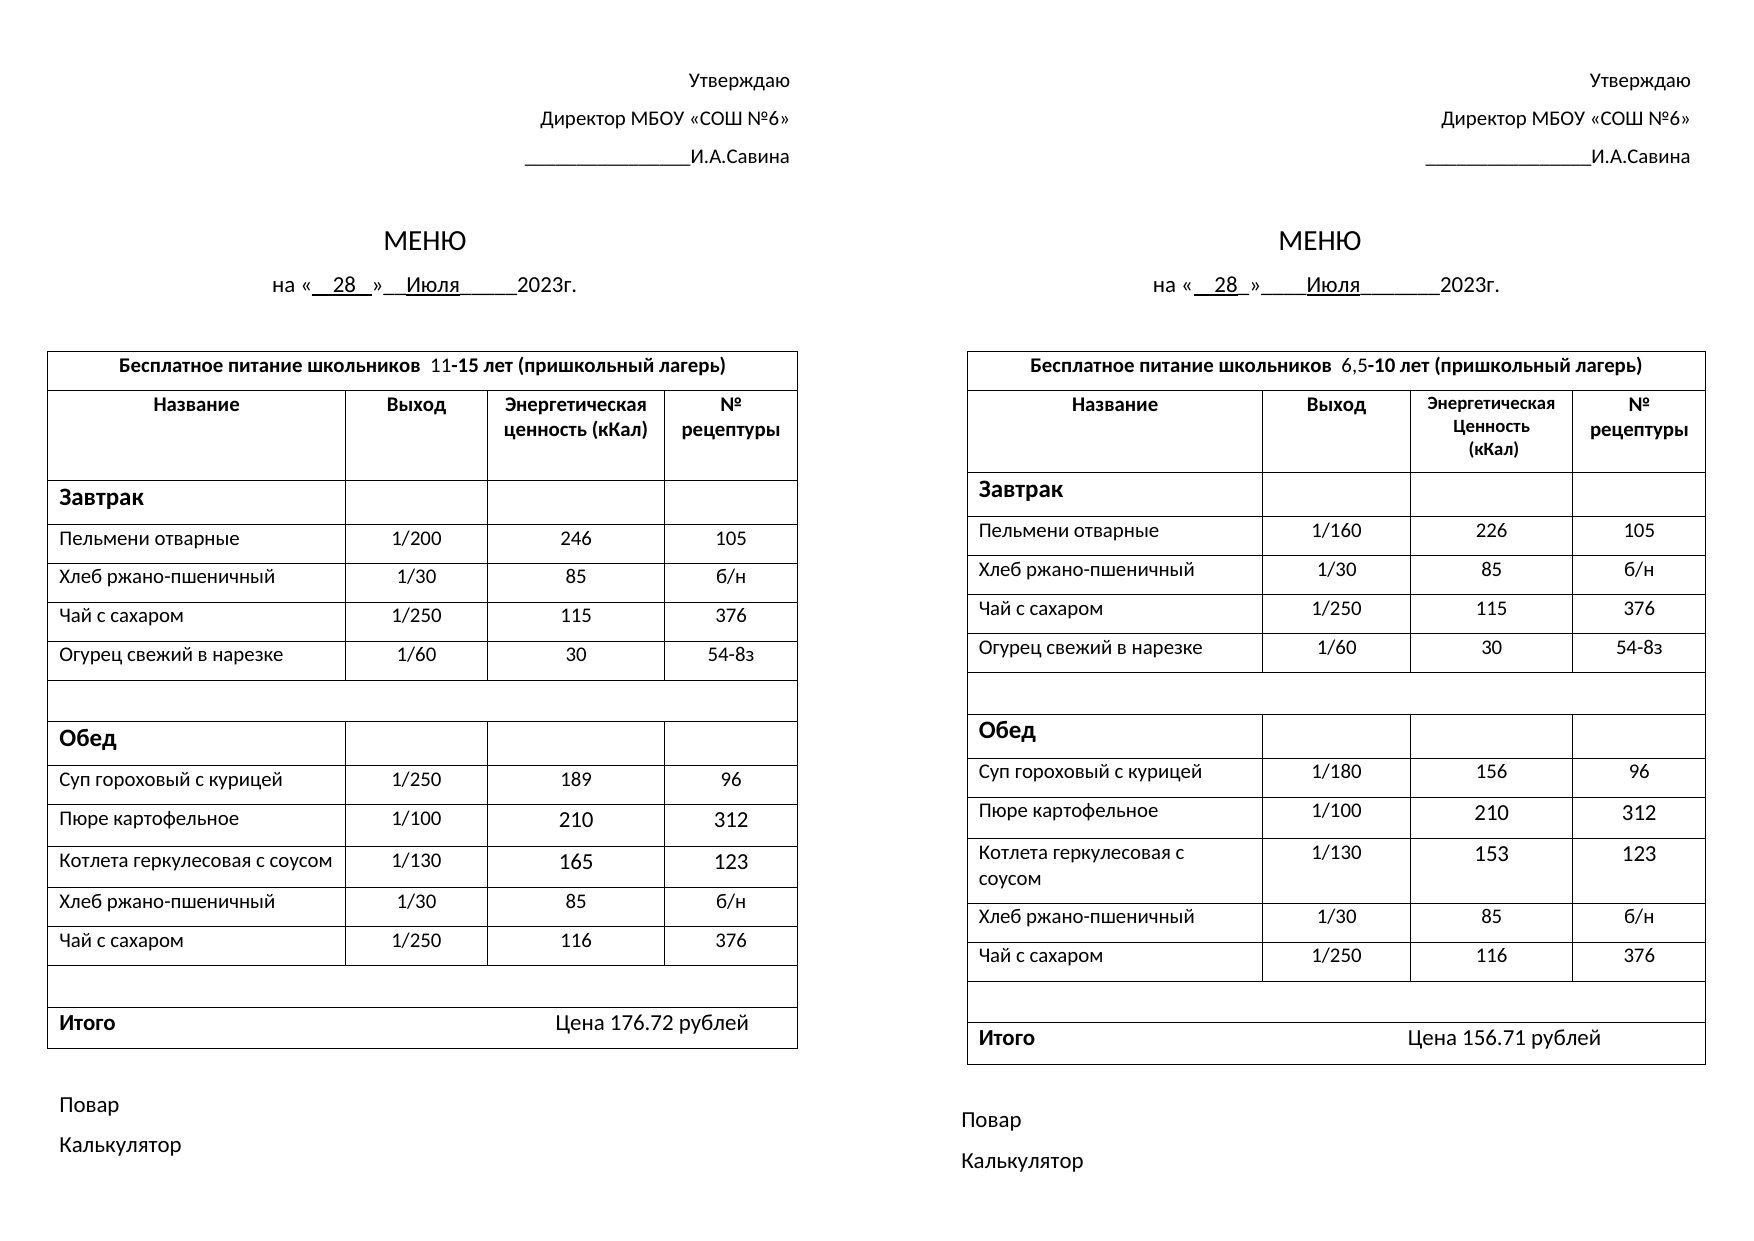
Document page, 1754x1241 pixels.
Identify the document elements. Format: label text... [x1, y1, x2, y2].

table_cell 116 [1411, 943, 1572, 981]
table_cell № рецептуры [1573, 391, 1705, 472]
table_cell 1/250 [346, 927, 487, 965]
table_cell 1/100 [346, 805, 487, 846]
table_cell 1/30 [1263, 556, 1410, 594]
table_cell [968, 982, 1705, 1022]
text Повар [879, 1105, 1609, 1133]
table_cell 1/250 [346, 603, 487, 641]
table_cell Итого Цена 176.72 рублей [48, 1008, 797, 1048]
table_cell 226 [1411, 517, 1572, 555]
table_cell Хлеб ржано-пшеничный [968, 904, 1262, 942]
table_cell 210 [1411, 798, 1572, 838]
table_cell Итого Цена 156.71 рублей [968, 1023, 1705, 1064]
table_cell 246 [488, 525, 664, 563]
table_cell Хлеб ржано-пшеничный [48, 888, 345, 926]
table_cell 1/200 [346, 525, 487, 563]
table_cell Название [48, 391, 345, 480]
table_cell 210 [488, 805, 664, 846]
text ________________И.А.Савина [879, 143, 1691, 169]
table_cell № рецептуры [665, 391, 797, 480]
table_cell Пельмени отварные [968, 517, 1262, 555]
table_cell 1/30 [346, 888, 487, 926]
table_cell Чай с сахаром [968, 595, 1262, 633]
table_cell Чай с сахаром [48, 603, 345, 641]
table_cell 376 [1573, 943, 1705, 981]
table_cell 54-8з [665, 642, 797, 679]
table_cell 115 [1411, 595, 1572, 633]
table_cell 376 [1573, 595, 1705, 633]
table_cell 30 [1411, 634, 1572, 672]
table_cell б/н [1573, 904, 1705, 942]
table_cell 165 [488, 847, 664, 887]
table_cell [1573, 473, 1705, 516]
table_cell 85 [1411, 904, 1572, 942]
table_cell [488, 722, 664, 765]
table_cell 156 [1411, 759, 1572, 797]
text ________________И.А.Савина [59, 143, 790, 169]
table_cell Суп гороховый с курицей [968, 759, 1262, 797]
table_cell Пельмени отварные [48, 525, 345, 563]
text Утверждаю [879, 67, 1691, 93]
table_cell 1/180 [1263, 759, 1410, 797]
table_cell Пюре картофельное [968, 798, 1262, 838]
text на « 28_»____Июля_______2023г. [879, 270, 1609, 298]
table_header Бесплатное питание школьников 11-15 лет (пришкольный лагерь) [48, 352, 797, 390]
table_cell 115 [488, 603, 664, 641]
table_cell 54-8з [1573, 634, 1705, 672]
table_cell Котлета геркулесовая с соусом [48, 847, 345, 887]
table_cell 1/250 [346, 766, 487, 804]
table_cell Завтрак [968, 473, 1262, 516]
table_cell 1/250 [1263, 943, 1410, 981]
table_cell Завтрак [48, 481, 345, 524]
table_cell Чай с сахаром [48, 927, 345, 965]
table_cell 1/160 [1263, 517, 1410, 555]
table_cell [1263, 473, 1410, 516]
table_cell б/н [665, 564, 797, 602]
table_cell 105 [1573, 517, 1705, 555]
table_cell [1573, 715, 1705, 758]
text на « 28 »__Июля_____2023г. [59, 270, 790, 298]
table_cell 123 [665, 847, 797, 887]
text Калькулятор [59, 1130, 790, 1158]
table_header Бесплатное питание школьников 6,5-10 лет (пришкольный лагерь) [968, 352, 1705, 390]
table_cell 1/30 [346, 564, 487, 602]
table_cell 376 [665, 927, 797, 965]
text Повар [59, 1090, 790, 1118]
table_cell б/н [1573, 556, 1705, 594]
table_cell [1263, 715, 1410, 758]
table_cell 116 [488, 927, 664, 965]
text МЕНЮ [879, 222, 1609, 257]
table_cell 1/100 [1263, 798, 1410, 838]
table_cell [665, 722, 797, 765]
table_cell 1/130 [1263, 839, 1410, 903]
table_cell Обед [48, 722, 345, 765]
table_cell Энергетическая ценность (кКал) [488, 391, 664, 480]
table_cell Суп гороховый с курицей [48, 766, 345, 804]
table_cell [346, 722, 487, 765]
table_cell 1/60 [346, 642, 487, 679]
table_cell 123 [1573, 839, 1705, 903]
table_cell 96 [665, 766, 797, 804]
text Директор МБОУ «СОШ №6» [59, 105, 790, 131]
table_cell 1/250 [1263, 595, 1410, 633]
text Директор МБОУ «СОШ №6» [879, 105, 1691, 131]
table_cell Огурец свежий в нарезке [968, 634, 1262, 672]
table_cell 1/130 [346, 847, 487, 887]
text Калькулятор [879, 1146, 1609, 1174]
table_cell Энергетическая Ценность (кКал) [1411, 391, 1572, 472]
text Утверждаю [59, 67, 790, 93]
table_cell 376 [665, 603, 797, 641]
table_cell [48, 966, 797, 1007]
table_cell 189 [488, 766, 664, 804]
table_cell [1411, 715, 1572, 758]
table_cell Обед [968, 715, 1262, 758]
table_cell 312 [1573, 798, 1705, 838]
table_cell [488, 481, 664, 524]
table_cell 96 [1573, 759, 1705, 797]
table_cell [48, 681, 797, 721]
table_cell 1/30 [1263, 904, 1410, 942]
table_cell [346, 481, 487, 524]
table_cell Чай с сахаром [968, 943, 1262, 981]
table_cell 312 [665, 805, 797, 846]
table_cell 30 [488, 642, 664, 679]
table_cell 85 [488, 888, 664, 926]
table_cell Выход [346, 391, 487, 480]
table_cell Название [968, 391, 1262, 472]
table_cell Пюре картофельное [48, 805, 345, 846]
text МЕНЮ [59, 222, 790, 257]
table_cell 1/60 [1263, 634, 1410, 672]
table_cell Хлеб ржано-пшеничный [968, 556, 1262, 594]
table_cell 153 [1411, 839, 1572, 903]
table_cell 105 [665, 525, 797, 563]
table_cell [665, 481, 797, 524]
table_cell [968, 673, 1705, 714]
table_cell Котлета геркулесовая с соусом [968, 839, 1262, 903]
table_cell 85 [1411, 556, 1572, 594]
table_cell Хлеб ржано-пшеничный [48, 564, 345, 602]
table_cell 85 [488, 564, 664, 602]
table_cell Огурец свежий в нарезке [48, 642, 345, 679]
table_cell [1411, 473, 1572, 516]
table_cell Выход [1263, 391, 1410, 472]
table_cell б/н [665, 888, 797, 926]
